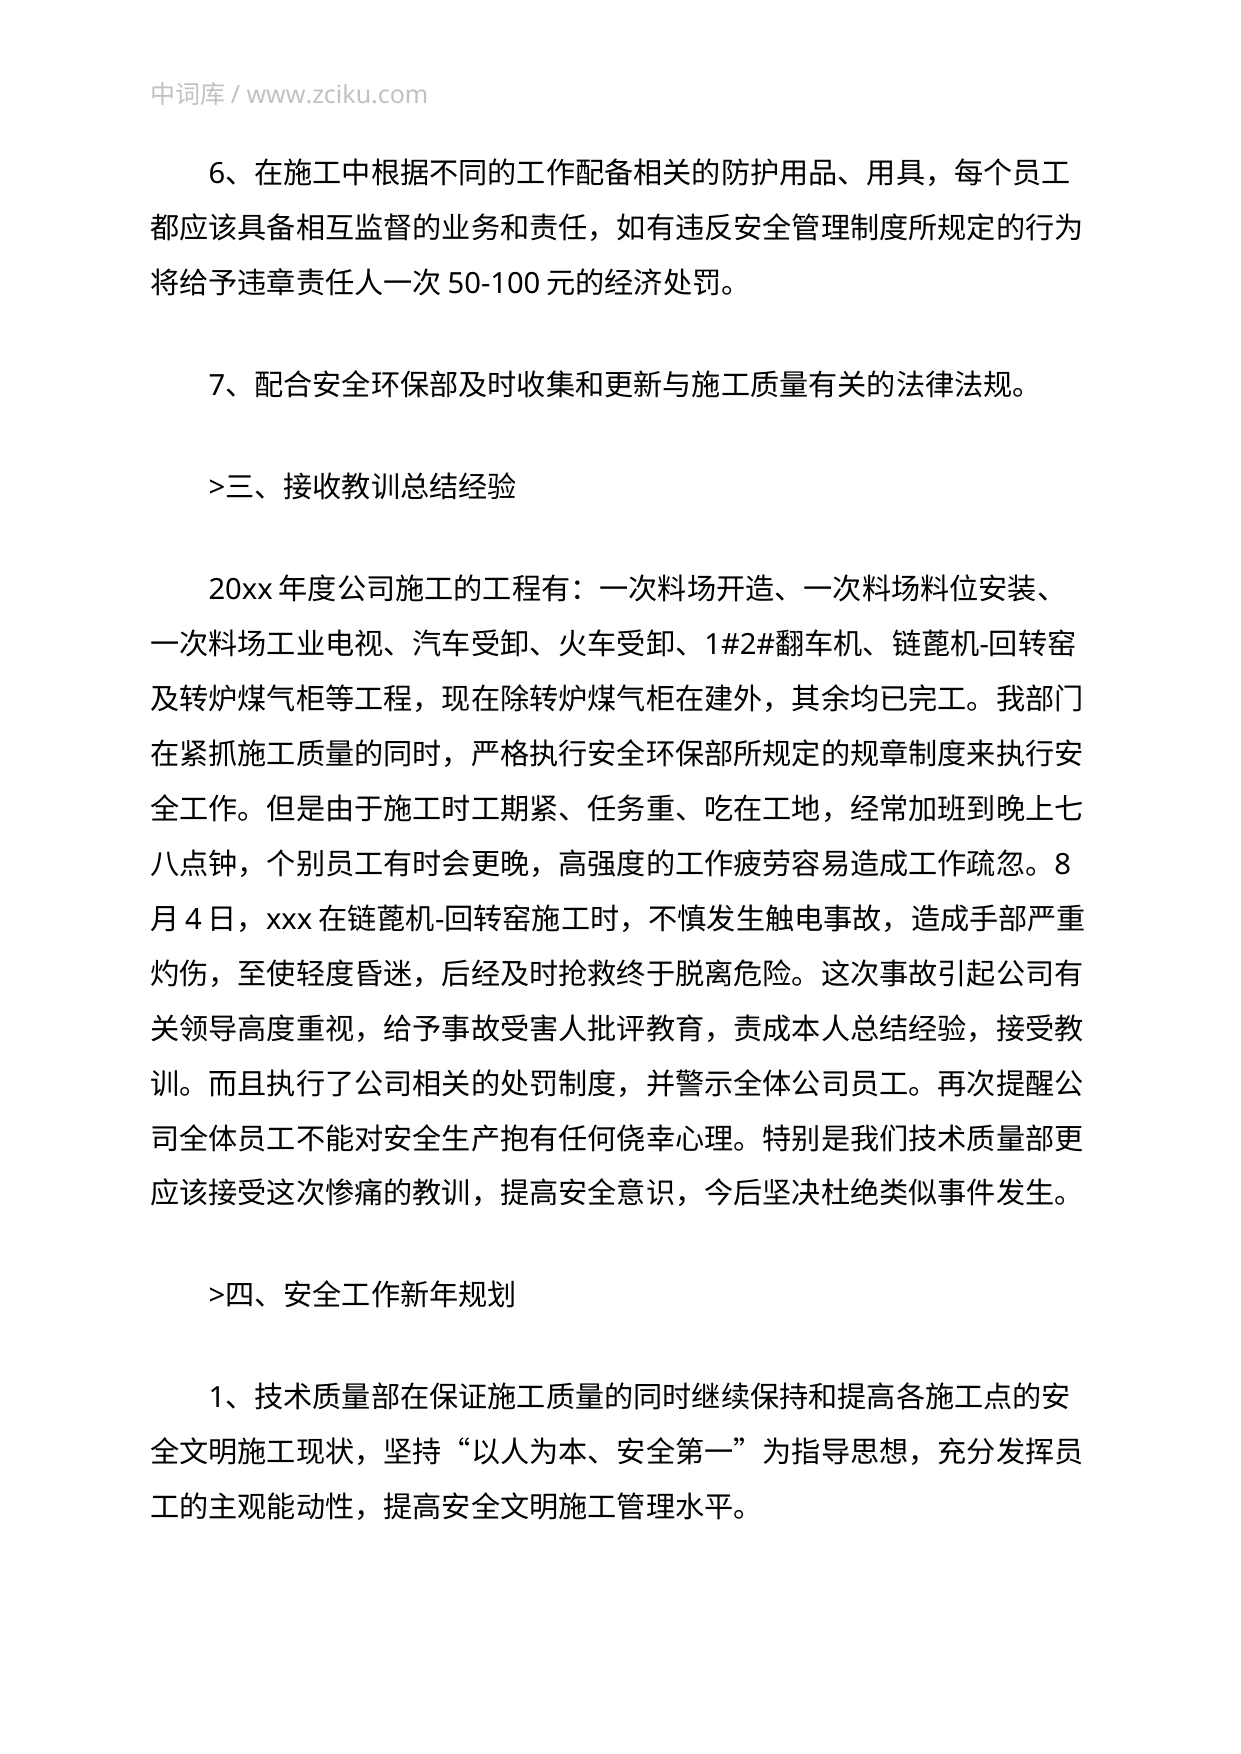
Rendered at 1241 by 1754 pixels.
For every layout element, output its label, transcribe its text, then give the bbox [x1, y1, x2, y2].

text 6、在施工中根据不同的工作配备相关的防护用品、用具，每个员工都应该具备相互监督的业务和责任，如有违反安全管理制度所规定的行为将给予违章责任人一次50-100元的经济处罚。 [150, 150, 1090, 302]
text 20xx年度公司施工的工程有：一次料场开造、一次料场料位安装、一次料场工业电视、汽车受卸、火车受卸、1#2#翻车机、链蓖机-回转窑及转炉煤气柜等工程，现在除转炉煤气柜在建外，其余均已完工。我部门在紧抓施工质量的同时，严格执行安全环保部所规定的规章制度来执行安全工作。但是由于施工时工期紧、任务重、吃在工地，经常加班到晚上七八点钟，个别员工有时会更晚，高强度的工作疲劳容易造成工作疏忽。8月4日，xxx在链蓖机-回转窑施工时，不慎发生触电事故，造成手部严重灼伤，至使轻度昏迷，后经及时抢救终于脱离危险。这次事故引起公司有关领导高度重视，给予事故受害人批评教育，责成本人总结经验，接受教训。而且执行了公司相关的处罚制度，并警示全体公司员工。再次提醒公司全体员工不能对安全生产抱有任何侥幸心理。特别是我们技术质量部更应该接受这次惨痛的教训，提高安全意识，今后坚决杜绝类似事件发生。 [150, 566, 1090, 1212]
text >四、安全工作新年规划 [150, 1272, 1090, 1314]
text 1、技术质量部在保证施工质量的同时继续保持和提高各施工点的安全文明施工现状，坚持“以人为本、安全第一”为指导思想，充分发挥员工的主观能动性，提高安全文明施工管理水平。 [150, 1374, 1090, 1526]
text 7、配合安全环保部及时收集和更新与施工质量有关的法律法规。 [150, 362, 1090, 404]
text >三、接收教训总结经验 [150, 464, 1090, 506]
